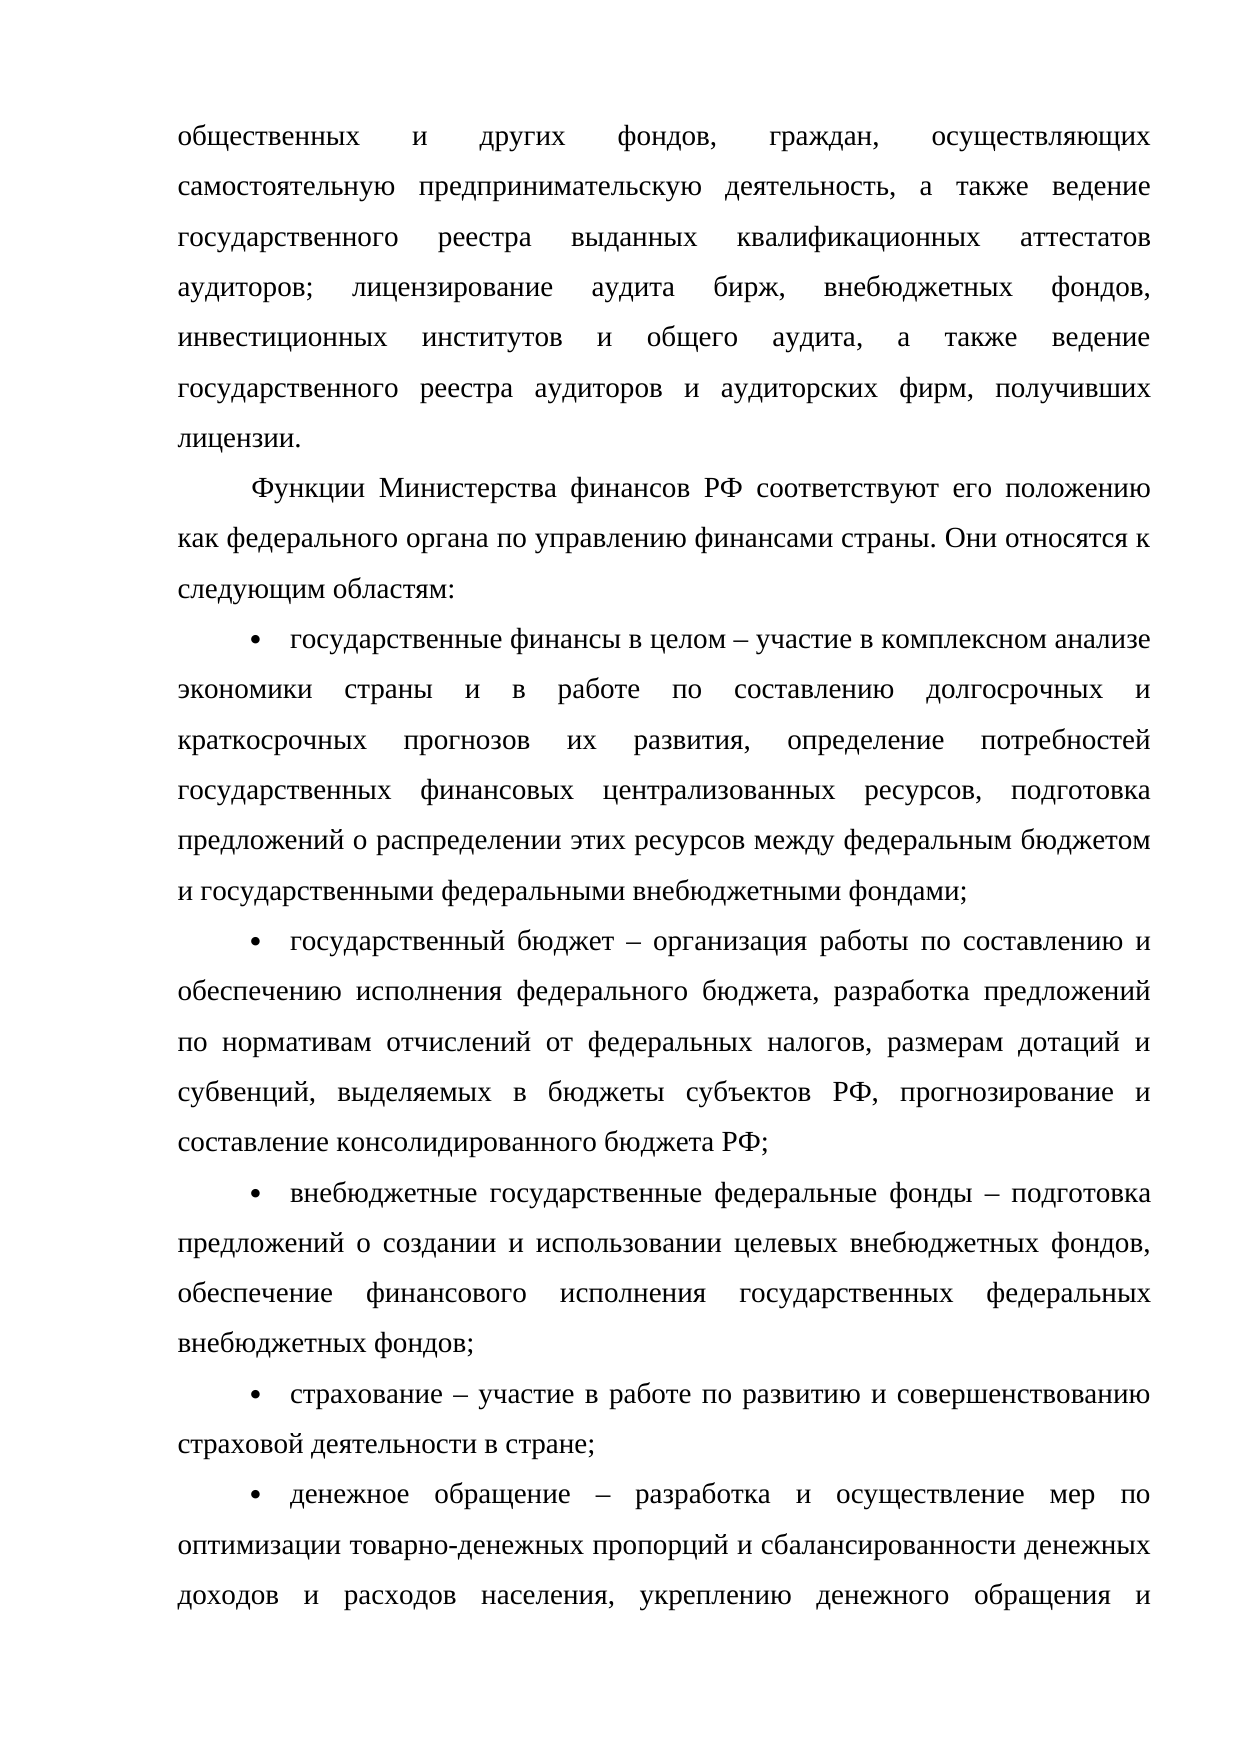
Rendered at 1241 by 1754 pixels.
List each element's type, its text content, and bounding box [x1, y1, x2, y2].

list государственные финансы в целом – участие в комплексном анализе экономики страны и в работе по составлению долгосрочных и краткосрочных прогнозов их развития, определение потребностей государственных финансовых централизованных ресурсов, подготовка предложений о распределении этих ресурсов между федеральным бюджетом и государственными федеральными внебюджетными фондами; [177, 621, 1152, 906]
list внебюджетные государственные федеральные фонды – подготовка предложений о создании и использовании целевых внебюджетных фондов, обеспечение финансового исполнения государственных федеральных внебюджетных фондов; [177, 1175, 1152, 1359]
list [177, 1477, 1152, 1611]
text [177, 118, 1152, 453]
list страхование – участие в работе по развитию и совершенствованию страховой деятельности в стране; [177, 1376, 1152, 1460]
list государственный бюджет – организация работы по составлению и обеспечению исполнения федерального бюджета, разработка предложений по нормативам отчислений от федеральных налогов, размерам дотаций и субвенций, выделяемых в бюджеты субъектов РФ, прогнозирование и составление консолидированного бюджета РФ; [177, 923, 1152, 1158]
text Функции Министерства финансов РФ соответствуют его положению как федерального органа по управлению финансами страны. Они относятся к следующим областям: [177, 470, 1152, 604]
